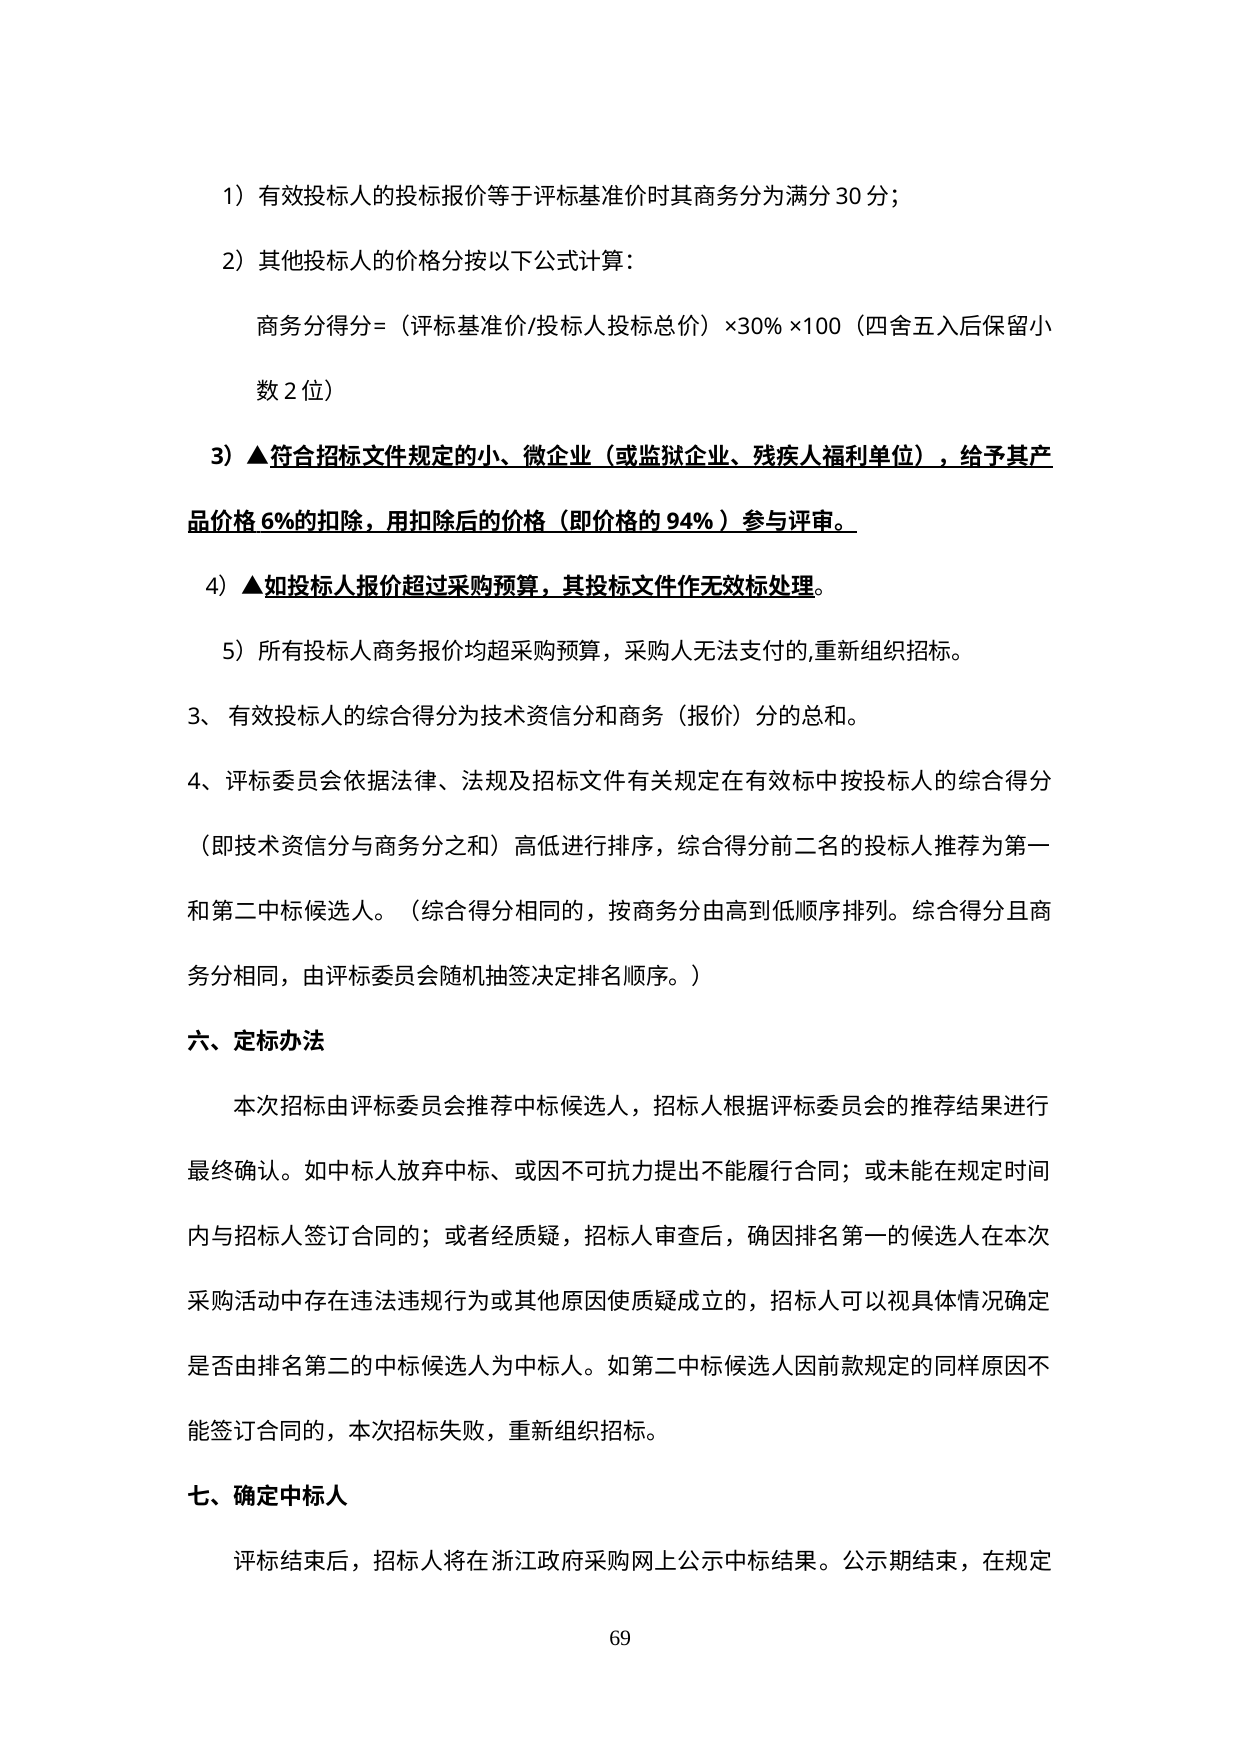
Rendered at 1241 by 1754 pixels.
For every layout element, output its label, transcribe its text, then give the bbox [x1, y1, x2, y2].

text 七、确定中标人 [187, 1462, 1053, 1527]
text 3、 有效投标人的综合得分为技术资信分和商务（报价）分的总和。 [187, 682, 1053, 747]
text 5）所有投标人商务报价均超采购预算，采购人无法支付的,重新组织招标。 [187, 617, 1053, 682]
text 六、定标办法 [187, 1007, 1053, 1072]
text 1）有效投标人的投标报价等于评标基准价时其商务分为满分30分； [187, 162, 1053, 227]
text 2）其他投标人的价格分按以下公式计算： [187, 227, 1053, 292]
text 4、评标委员会依据法律、法规及招标文件有关规定在有效标中按投标人的综合得分（即技术资信分与商务分之和）高低进行排序，综合得分前二名的投标人推荐为第一和第二中标候选人。（综合得分相同的，按商务分由高到低顺序排列。综合得分且商务分相同，由评标委员会随机抽签决定排名顺序。） [187, 747, 1053, 1007]
text 3）▲符合招标文件规定的小、微企业（或监狱企业、残疾人福利单位），给予其产品价格6%的扣除，用扣除后的价格（即价格的 94% ）参与评审。 [187, 422, 1053, 552]
text 本次招标由评标委员会推荐中标候选人，招标人根据评标委员会的推荐结果进行最终确认。如中标人放弃中标、或因不可抗力提出不能履行合同；或未能在规定时间内与招标人签订合同的；或者经质疑，招标人审查后，确因排名第一的候选人在本次采购活动中存在违法违规行为或其他原因使质疑成立的，招标人可以视具体情况确定是否由排名第二的中标候选人为中标人。如第二中标候选人因前款规定的同样原因不能签订合同的，本次招标失败，重新组织招标。 [187, 1072, 1053, 1462]
text 商务分得分=（评标基准价/投标人投标总价）×30% ×100（四舍五入后保留小数2位） [256, 292, 1053, 422]
text 4）▲如投标人报价超过采购预算，其投标文件作无效标处理。 [187, 552, 1053, 617]
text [233, 1527, 1053, 1592]
